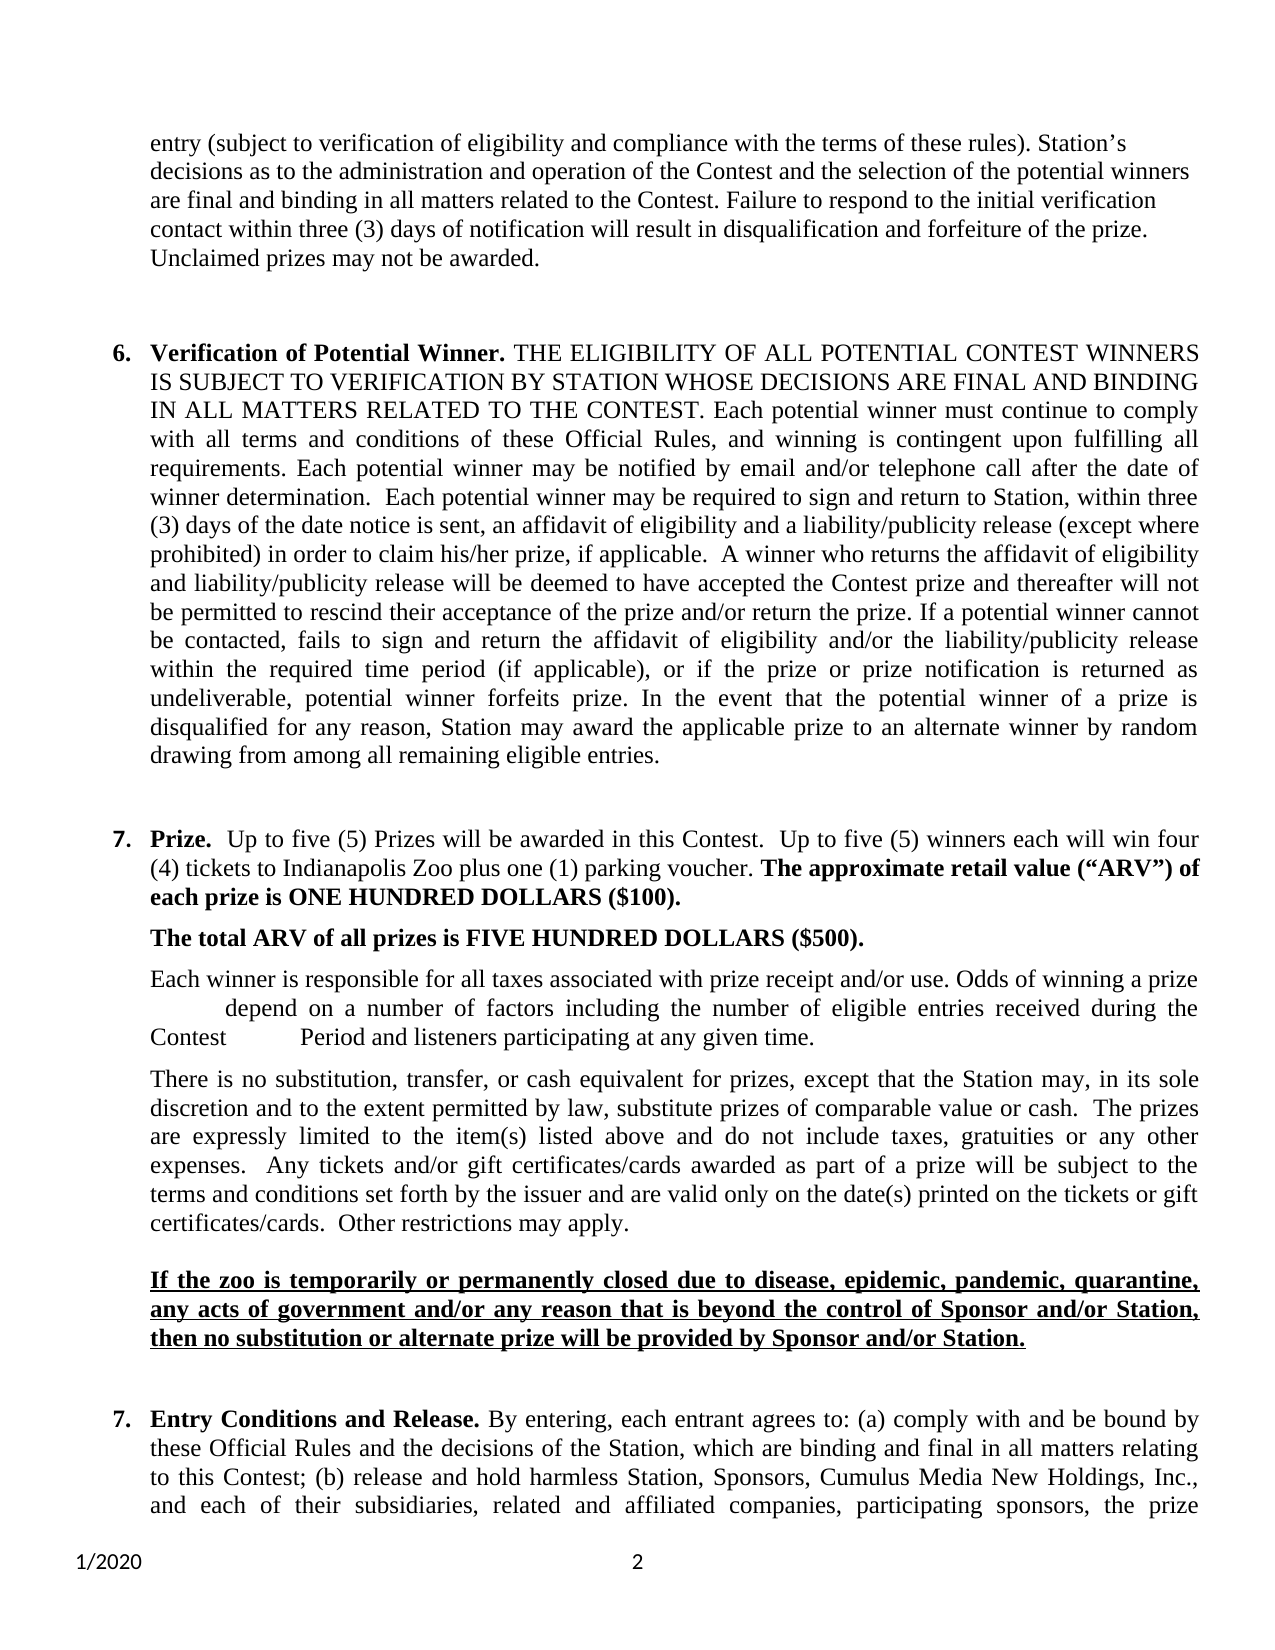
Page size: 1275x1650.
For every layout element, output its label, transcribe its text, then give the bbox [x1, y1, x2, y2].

text If the zoo is temporarily or permanently closed due to disease, epidemic, pandemic, quarantine, any acts of government and/or any reason that is beyond the control of Sponsor and/or Station, then no substitution or alternate prize will be provided by Sponsor and/or Station. [150, 1265, 1200, 1290]
text If the zoo is temporarily or permanently closed due to disease, epidemic, pandemic, quarantine, any acts of government and/or any reason that is beyond the control of Sponsor and/or Station, then no substitution or alternate prize will be provided by Sponsor and/or Station. [150, 1292, 1200, 1319]
text If the zoo is temporarily or permanently closed due to disease, epidemic, pandemic, quarantine, any acts of government and/or any reason that is beyond the control of Sponsor and/or Station, then no substitution or alternate prize will be provided by Sponsor and/or Station. [150, 1320, 1200, 1351]
text Each winner is responsible for all taxes associated with prize receipt and/or use. Odds of winning a prize depend on a number of factors including the number of eligible entries received during the Contest Period and listeners participating at any given time. [150, 964, 1200, 1051]
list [112, 128, 1200, 271]
list Verification of Potential Winner. THE ELIGIBILITY OF ALL POTENTIAL CONTEST WINNERS IS SUBJECT TO VERIFICATION BY STATION WHOSE DECISIONS ARE FINAL AND BINDING IN ALL MATTERS RELATED TO THE CONTEST. Each potential winner must continue to comply with all terms and conditions of these Official Rules, and winning is contingent upon fulfilling all requirements. Each potential winner may be notified by email and/or telephone call after the date of winner determination. Each potential winner may be required to sign and return to Station, within three (3) days of the date notice is sent, an affidavit of eligibility and a liability/publicity release (except where prohibited) in order to claim his/her prize, if applicable. A winner who returns the affidavit of eligibility and liability/publicity release will be deemed to have accepted the Contest prize and thereafter will not be permitted to rescind their acceptance of the prize and/or return the prize. If a potential winner cannot be contacted, fails to sign and return the affidavit of eligibility and/or the liability/publicity release within the required time period (if applicable), or if the prize or prize notification is returned as undeliverable, potential winner forfeits prize. In the event that the potential winner of a prize is disqualified for any reason, Station may award the applicable prize to an alternate winner by random drawing from among all remaining eligible entries. [112, 338, 1200, 769]
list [112, 1404, 1200, 1519]
text The total ARV of all prizes is FIVE HUNDRED DOLLARS ($500). [75, 923, 1200, 952]
text There is no substitution, transfer, or cash equivalent for prizes, except that the Station may, in its sole discretion and to the extent permitted by law, substitute prizes of comparable value or cash. The prizes are expressly limited to the item(s) listed above and do not include taxes, gratuities or any other expenses. Any tickets and/or gift certificates/cards awarded as part of a prize will be subject to the terms and conditions set forth by the issuer and are valid only on the date(s) printed on the tickets or gift certificates/cards. Other restrictions may apply. [150, 1064, 1200, 1236]
list Prize. Up to five (5) Prizes will be awarded in this Contest. Up to five (5) winners each will win four (4) tickets to Indianapolis Zoo plus one (1) parking voucher. The approximate retail value (“ARV”) of each prize is ONE HUNDRED DOLLARS ($100). [112, 823, 1200, 911]
